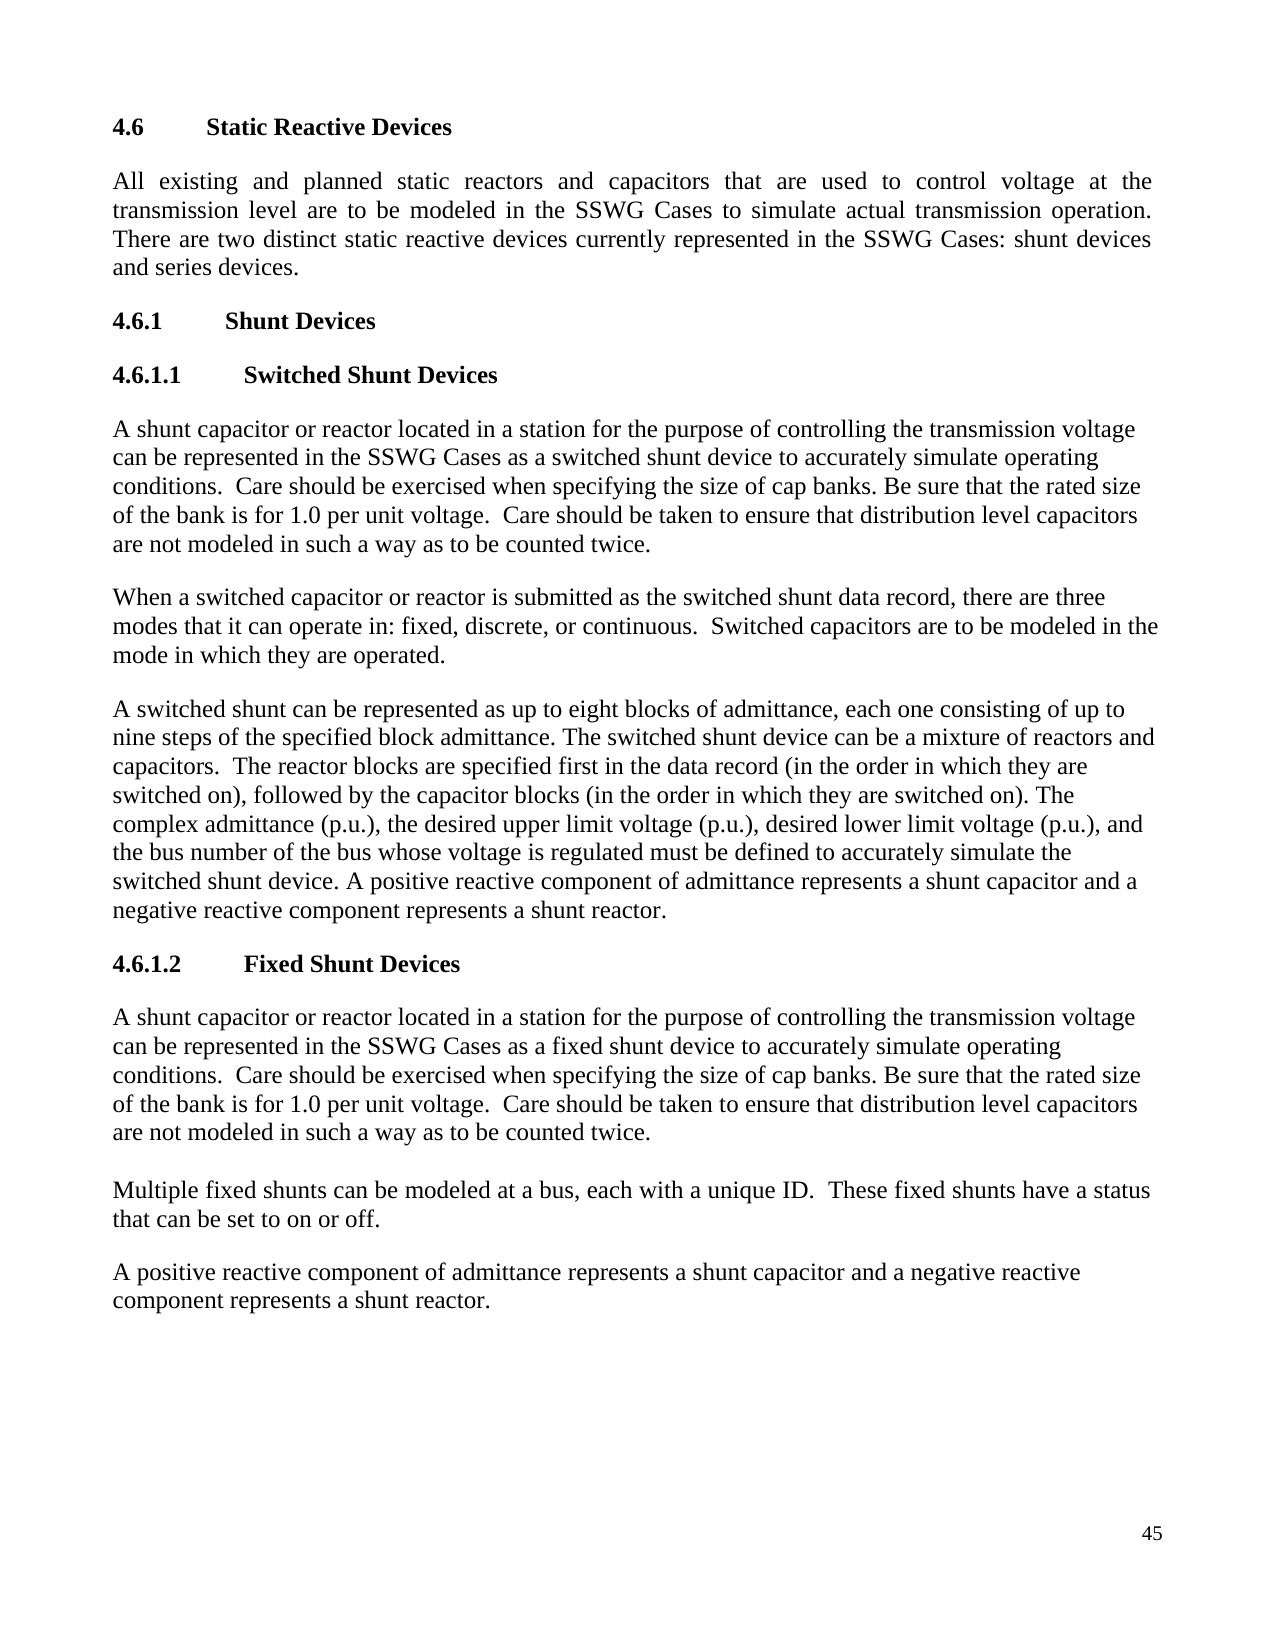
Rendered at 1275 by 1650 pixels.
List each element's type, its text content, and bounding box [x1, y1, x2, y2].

text Multiple fixed shunts can be modeled at a bus, each with a unique ID. These fixed shunts have a status that can be set to on or off. [112, 1175, 1153, 1232]
title A positive reactive component of admittance represents a shunt capacitor and a negative reactive component represents a shunt reactor. [112, 1257, 1162, 1314]
text A shunt capacitor or reactor located in a station for the purpose of controlling the transmission voltage can be represented in the SSWG Cases as a switched shunt device to accurately simulate operating conditions. Care should be exercised when specifying the size of cap banks. Be sure that the rated size of the bank is for 1.0 per unit voltage. Care should be taken to ensure that distribution level capacitors are not modeled in such a way as to be counted twice. [112, 414, 1162, 557]
text A shunt capacitor or reactor located in a station for the purpose of controlling the transmission voltage can be represented in the SSWG Cases as a fixed shunt device to accurately simulate operating conditions. Care should be exercised when specifying the size of cap banks. Be sure that the rated size of the bank is for 1.0 per unit voltage. Care should be taken to ensure that distribution level capacitors are not modeled in such a way as to be counted twice. [112, 1002, 1162, 1146]
text A switched shunt can be represented as up to eight blocks of admittance, each one consisting of up to nine steps of the specified block admittance. The switched shunt device can be a mixture of reactors and capacitors. The reactor blocks are specified first in the data record (in the order in which they are switched on), followed by the capacitor blocks (in the order in which they are switched on). The complex admittance (p.u.), the desired upper limit voltage (p.u.), desired lower limit voltage (p.u.), and the bus number of the bus whose voltage is regulated must be defined to accurately simulate the switched shunt device. A positive reactive component of admittance represents a shunt capacitor and a negative reactive component represents a shunt reactor. [112, 694, 1162, 924]
text All existing and planned static reactors and capacitors that are used to control voltage at the transmission level are to be modeled in the SSWG Cases to simulate actual transmission operation. There are two distinct static reactive devices currently represented in the SSWG Cases: shunt devices and series devices. [112, 166, 1153, 281]
text When a switched capacitor or reactor is submitted as the switched shunt data record, there are three modes that it can operate in: fixed, discrete, or continuous. Switched capacitors are to be modeled in the mode in which they are operated. [112, 582, 1162, 669]
text 4.6 Static Reactive Devices [112, 112, 1162, 141]
text 4.6.1.2 Fixed Shunt Devices [112, 949, 1162, 977]
text 4.6.1.1 Switched Shunt Devices [112, 360, 1162, 389]
text 4.6.1 Shunt Devices [112, 306, 1162, 335]
